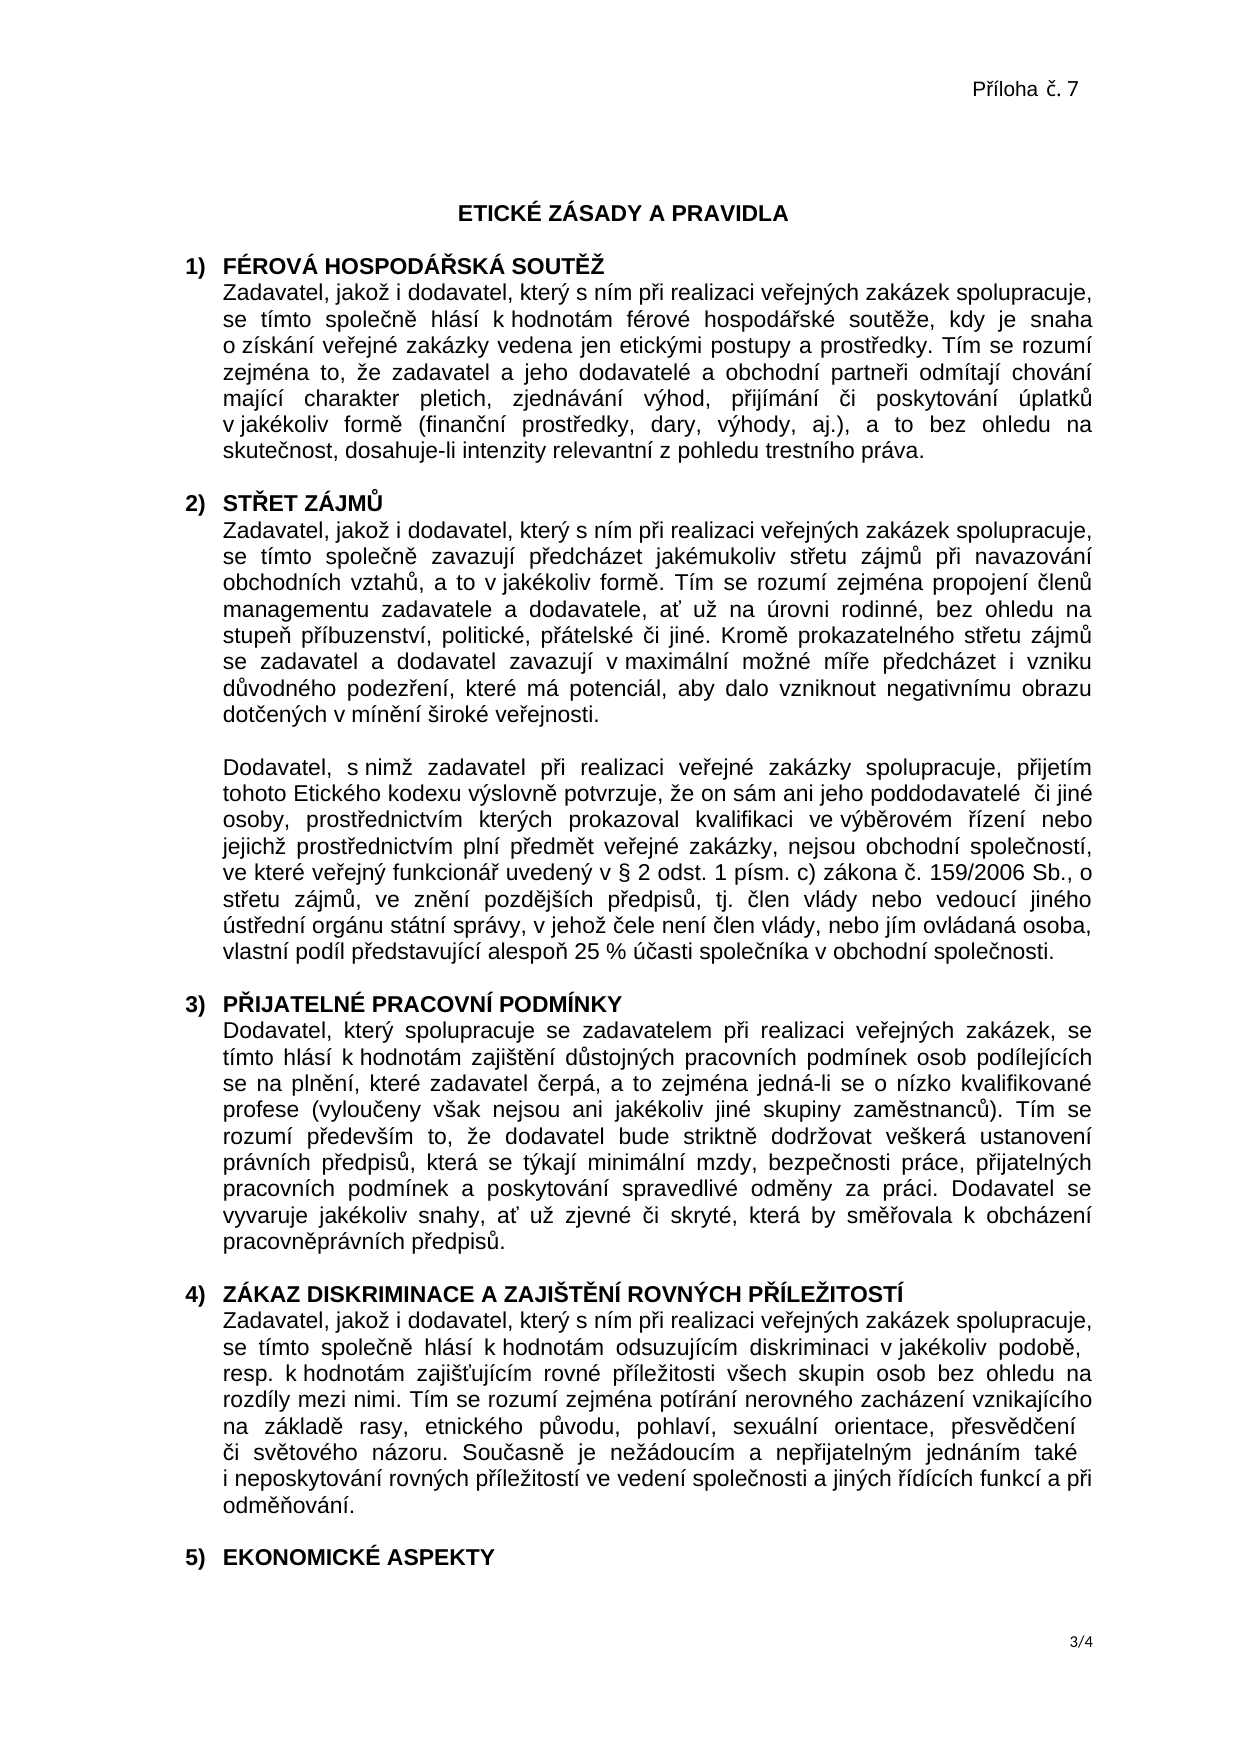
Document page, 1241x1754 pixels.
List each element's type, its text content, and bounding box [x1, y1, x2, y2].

list Zadavatel, jakož i dodavatel, který s ním při realizaci veřejných zakázek spolupracuje, se tímto společně hlásí k hodnotám odsuzujícím diskriminaci v jakékoliv podobě, resp. k hodnotám zajišťujícím rovné příležitosti všech skupin osob bez ohledu na rozdíly mezi nimi. Tím se rozumí zejména potírání nerovného zacházení vznikajícího na základě rasy, etnického původu, pohlaví, sexuální orientace, přesvědčení či světového názoru. Současně je nežádoucím a nepřijatelným jednáním také i neposkytování rovných příležitostí ve vedení společnosti a jiných řídících funkcí a při odměňování. [223, 1307, 1093, 1518]
list EKONOMICKÉ ASPEKTY [185, 1544, 1093, 1571]
list Zadavatel, jakož i dodavatel, který s ním při realizaci veřejných zakázek spolupracuje, se tímto společně hlásí k hodnotám férové hospodářské soutěže, kdy je snaha o získání veřejné zakázky vedena jen etickými postupy a prostředky. Tím se rozumí zejména to, že zadavatel a jeho dodavatelé a obchodní partneři odmítají chování mající charakter pletich, zjednávání výhod, přijímání či poskytování úplatků v jakékoliv formě (finanční prostředky, dary, výhody, aj.), a to bez ohledu na skutečnost, dosahuje-li intenzity relevantní z pohledu trestního práva. [223, 279, 1093, 464]
list STŘET ZÁJMŮ [185, 490, 1093, 517]
text ETICKÉ ZÁSADY A PRAVIDLA [148, 200, 1093, 227]
list Zadavatel, jakož i dodavatel, který s ním při realizaci veřejných zakázek spolupracuje, se tímto společně zavazují předcházet jakémukoliv střetu zájmů při navazování obchodních vztahů, a to v jakékoliv formě. Tím se rozumí zejména propojení členů managementu zadavatele a dodavatele, ať už na úrovni rodinné, bez ohledu na stupeň příbuzenství, politické, přátelské či jiné. Kromě prokazatelného střetu zájmů se zadavatel a dodavatel zavazují v maximální možné míře předcházet i vzniku důvodného podezření, které má potenciál, aby dalo vzniknout negativnímu obrazu dotčených v mínění široké veřejnosti. [223, 517, 1093, 727]
list Dodavatel, který spolupracuje se zadavatelem při realizaci veřejných zakázek, se tímto hlásí k hodnotám zajištění důstojných pracovních podmínek osob podílejících se na plnění, které zadavatel čerpá, a to zejména jedná-li se o nízko kvalifikované profese (vyloučeny však nejsou ani jakékoliv jiné skupiny zaměstnanců). Tím se rozumí především to, že dodavatel bude striktně dodržovat veškerá ustanovení právních předpisů, která se týkají minimální mzdy, bezpečnosti práce, přijatelných pracovních podmínek a poskytování spravedlivé odměny za práci. Dodavatel se vyvaruje jakékoliv snahy, ať už zjevné či skryté, která by směřovala k obcházení pracovněprávních předpisů. [223, 1017, 1093, 1254]
list ZÁKAZ DISKRIMINACE A ZAJIŠTĚNÍ ROVNÝCH PŘÍLEŽITOSTÍ [185, 1281, 1093, 1307]
list Dodavatel, s nimž zadavatel při realizaci veřejné zakázky spolupracuje, přijetím tohoto Etického kodexu výslovně potvrzuje, že on sám ani jeho poddodavatelé či jiné osoby, prostřednictvím kterých prokazoval kvalifikaci ve výběrovém řízení nebo jejichž prostřednictvím plní předmět veřejné zakázky, nejsou obchodní společností, ve které veřejný funkcionář uvedený v § 2 odst. 1 písm. c) zákona č. 159/2006 Sb., o střetu zájmů, ve znění pozdějších předpisů, tj. člen vlády nebo vedoucí jiného ústřední orgánu státní správy, v jehož čele není člen vlády, nebo jím ovládaná osoba, vlastní podíl představující alespoň 25 % účasti společníka v obchodní společnosti. [223, 754, 1093, 964]
list FÉROVÁ HOSPODÁŘSKÁ SOUTĚŽ [185, 253, 1093, 279]
list PŘIJATELNÉ PRACOVNÍ PODMÍNKY [185, 991, 1093, 1017]
